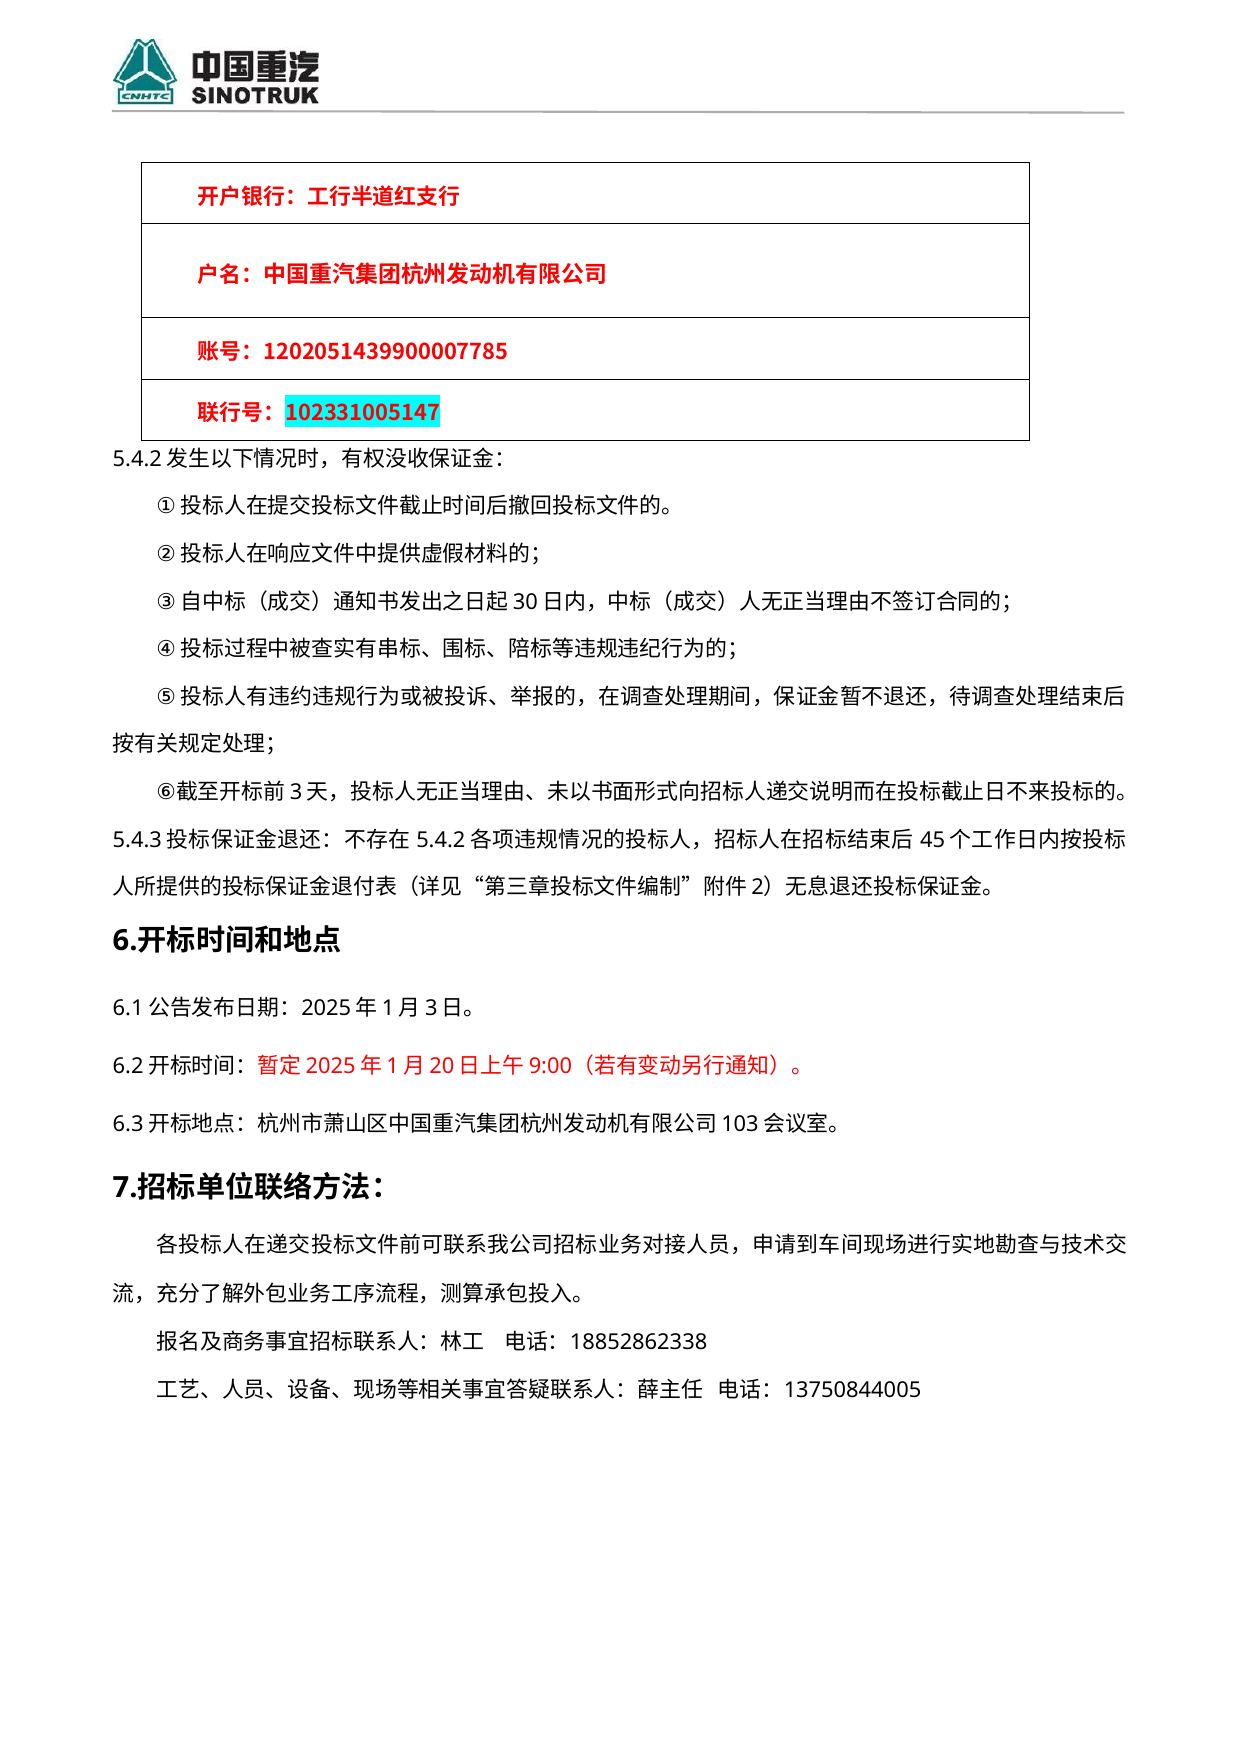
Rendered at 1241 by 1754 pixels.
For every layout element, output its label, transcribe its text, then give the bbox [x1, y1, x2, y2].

text ①投标人在提交投标文件截止时间后撤回投标文件的。 [112, 488, 1128, 520]
text 5.4.3投标保证金退还：不存在5.4.2各项违规情况的投标人，招标人在招标结束后45个工作日内按投标人所提供的投标保证金退付表（详见“第三章投标文件编制”附件2）无息退还投标保证金。 [112, 822, 1128, 901]
text 7.招标单位联络方法： [112, 1163, 1128, 1206]
text ④投标过程中被查实有串标、围标、陪标等违规违纪行为的； [112, 631, 1128, 663]
text 报名及商务事宜招标联系人：林工 电话：18852862338 [112, 1324, 1128, 1356]
text 工艺、人员、设备、现场等相关事宜答疑联系人：薛主任 电话：13750844005 [112, 1372, 1128, 1404]
text 6.开标时间和地点 [112, 917, 1128, 959]
text 各投标人在递交投标文件前可联系我公司招标业务对接人员，申请到车间现场进行实地勘查与技术交流，充分了解外包业务工序流程，测算承包投入。 [112, 1227, 1128, 1308]
text 6.3开标地点：杭州市萧山区中国重汽集团杭州发动机有限公司103会议室。 [112, 1106, 1128, 1137]
table_cell 户名：中国重汽集团杭州发动机有限公司 [142, 224, 1029, 317]
text ⑤投标人有违约违规行为或被投诉、举报的，在调查处理期间，保证金暂不退还，待调查处理结束后按有关规定处理； [112, 679, 1128, 758]
text ③自中标（成交）通知书发出之日起30日内，中标（成交）人无正当理由不签订合同的； [112, 584, 1128, 615]
text ⑥截至开标前3天，投标人无正当理由、未以书面形式向招标人递交说明而在投标截止日不来投标的。 [112, 774, 1128, 806]
table_header 开户银行：工行半道红支行 [142, 163, 1029, 223]
picture [112, 39, 319, 105]
text 5.4.2发生以下情况时，有权没收保证金： [112, 441, 1128, 473]
table_cell 联行号：102331005147 [142, 380, 1029, 440]
text 6.2开标时间：暂定2025年1月20日上午9:00（若有变动另行通知）。 [112, 1048, 1128, 1080]
table_cell 账号：1202051439900007785 [142, 318, 1029, 378]
text 6.1公告发布日期：2025年1月3日。 [112, 990, 1128, 1022]
text ②投标人在响应文件中提供虚假材料的； [112, 536, 1128, 568]
